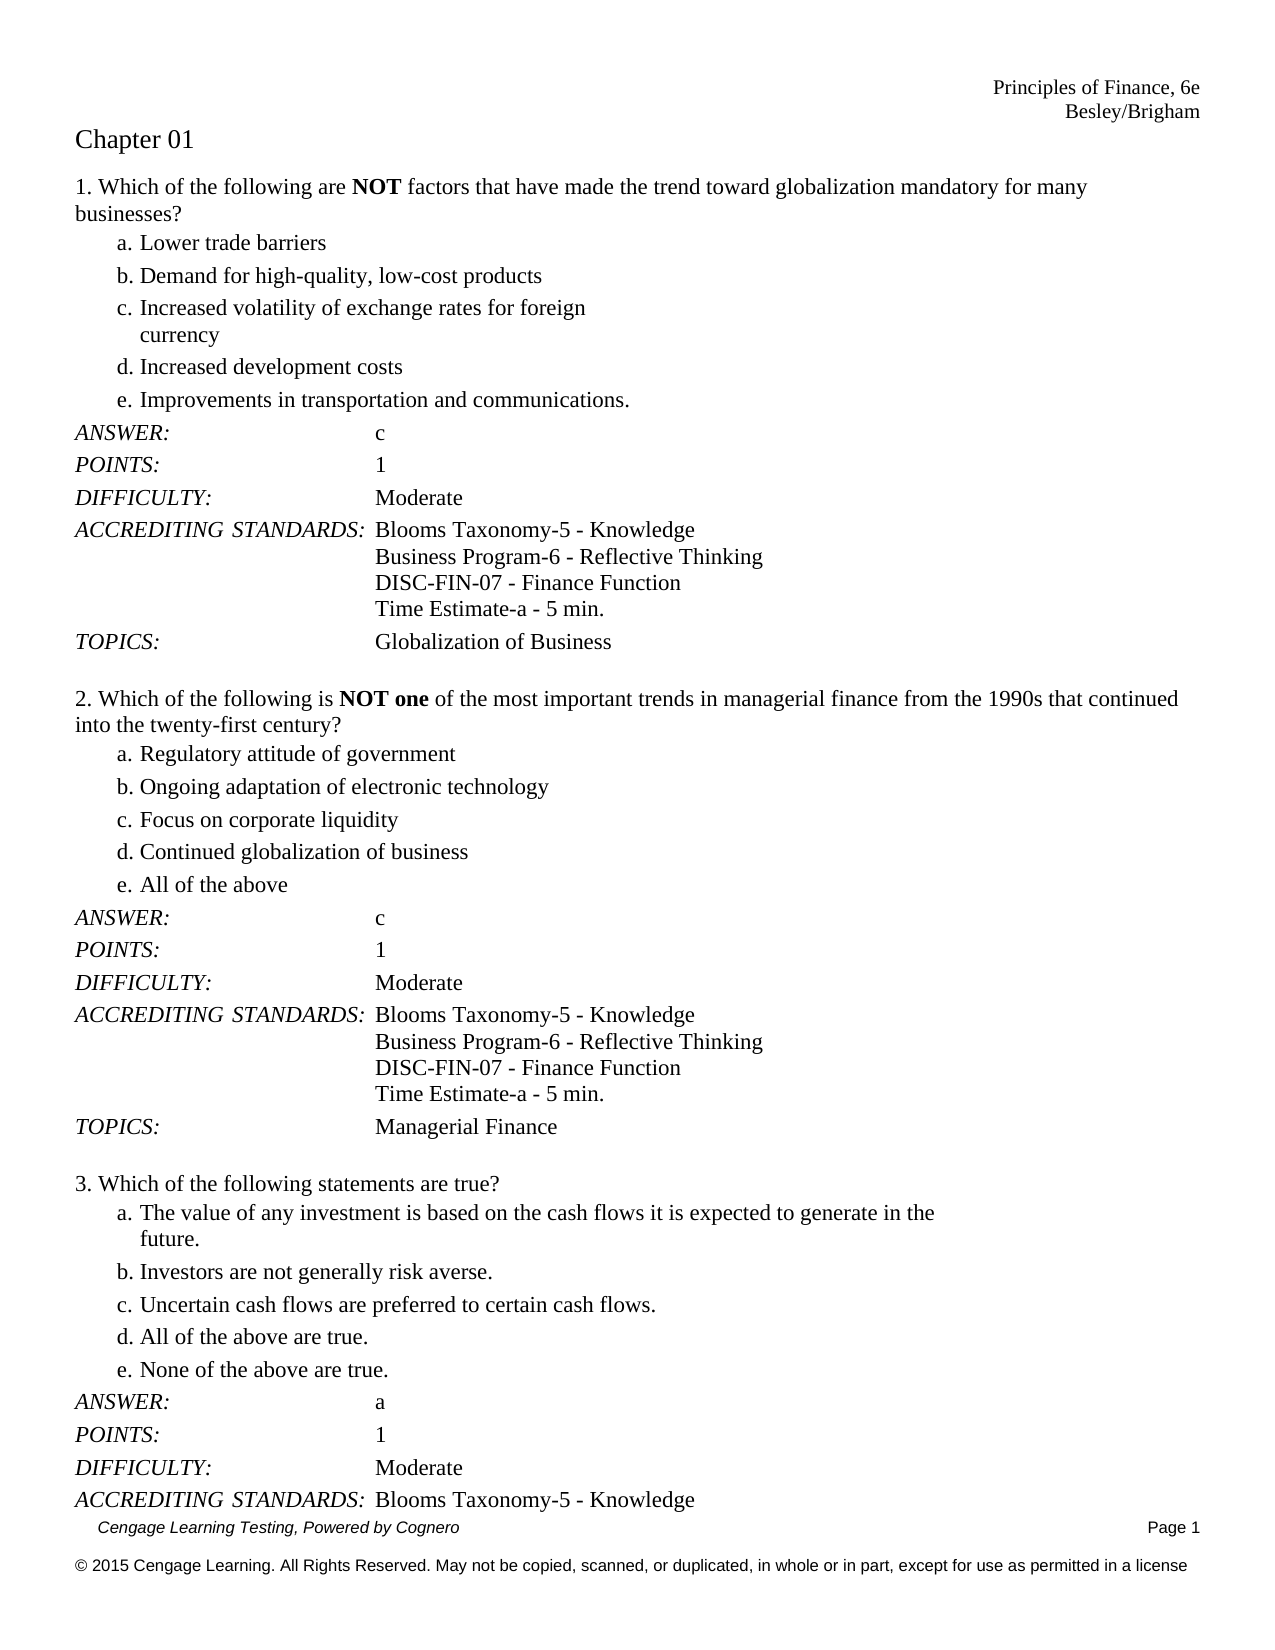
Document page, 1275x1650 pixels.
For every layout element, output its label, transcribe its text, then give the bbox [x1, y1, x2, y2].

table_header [75, 1196, 1200, 1516]
table_header 2. Which of the following is NOT one of the most important trends in managerial finance from the 1990s that continued into the twenty-first century? [75, 737, 1200, 1143]
table_header 1. Which of the following are NOT factors that have made the trend toward globalization mandatory for many businesses? [75, 226, 1200, 658]
